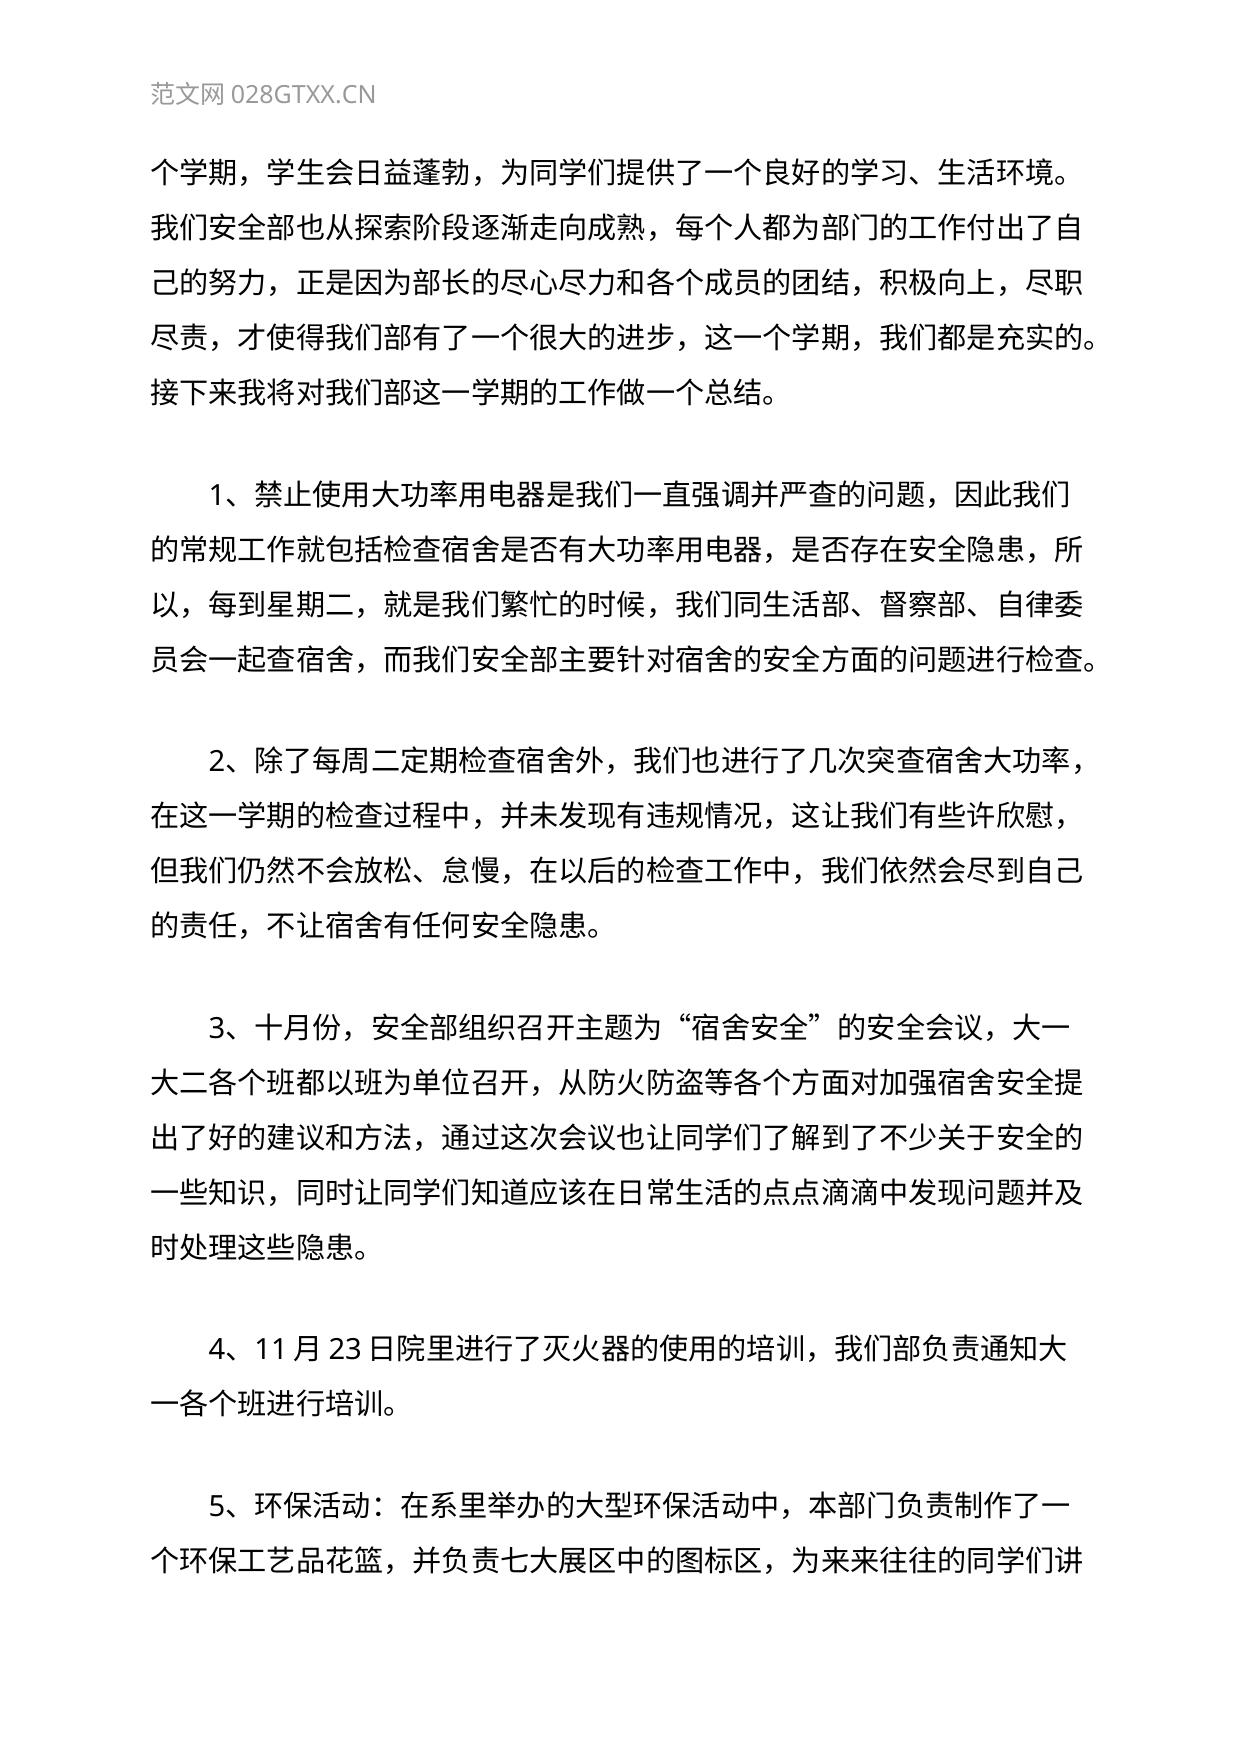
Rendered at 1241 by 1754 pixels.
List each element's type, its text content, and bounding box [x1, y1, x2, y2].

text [150, 1483, 1090, 1580]
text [150, 150, 1090, 412]
text 2、除了每周二定期检查宿舍外，我们也进行了几次突查宿舍大功率，在这一学期的检查过程中，并未发现有违规情况，这让我们有些许欣慰，但我们仍然不会放松、怠慢，在以后的检查工作中，我们依然会尽到自己的责任，不让宿舍有任何安全隐患。 [150, 738, 1090, 945]
text 3、十月份，安全部组织召开主题为“宿舍安全”的安全会议，大一大二各个班都以班为单位召开，从防火防盗等各个方面对加强宿舍安全提出了好的建议和方法，通过这次会议也让同学们了解到了不少关于安全的一些知识，同时让同学们知道应该在日常生活的点点滴滴中发现问题并及时处理这些隐患。 [150, 1004, 1090, 1266]
text 1、禁止使用大功率用电器是我们一直强调并严查的问题，因此我们的常规工作就包括检查宿舍是否有大功率用电器，是否存在安全隐患，所以，每到星期二，就是我们繁忙的时候，我们同生活部、督察部、自律委员会一起查宿舍，而我们安全部主要针对宿舍的安全方面的问题进行检查。 [150, 471, 1090, 678]
text 4、11月23日院里进行了灭火器的使用的培训，我们部负责通知大一各个班进行培训。 [150, 1326, 1090, 1423]
